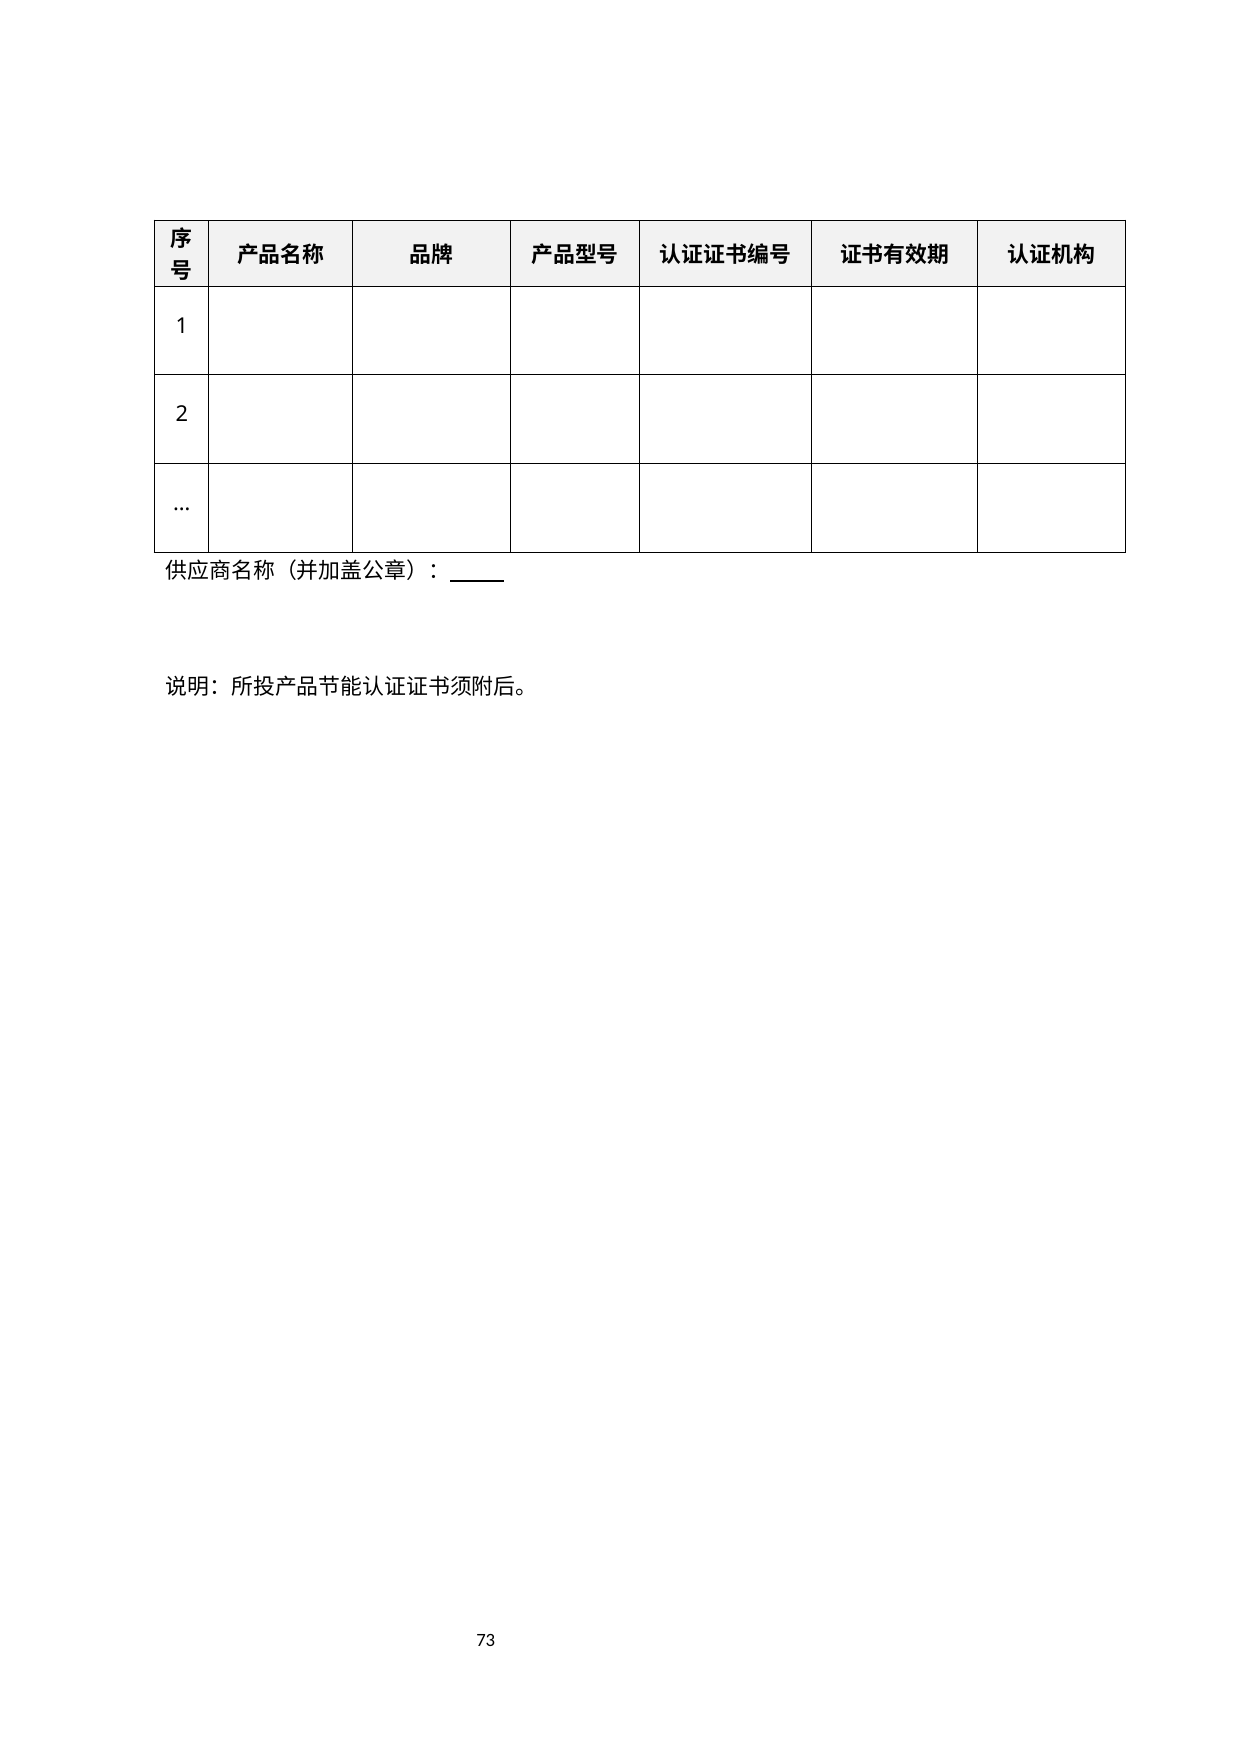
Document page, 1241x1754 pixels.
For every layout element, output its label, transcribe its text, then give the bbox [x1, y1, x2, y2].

table_cell [353, 464, 510, 552]
table_cell [640, 375, 811, 463]
table_cell [812, 375, 977, 463]
table_header 产品名称 [209, 221, 352, 286]
table_cell [511, 287, 639, 374]
table_cell [209, 375, 352, 463]
table_cell [812, 287, 977, 374]
table_cell [209, 464, 352, 552]
table_header 证书有效期 [812, 221, 977, 286]
table_cell [209, 287, 352, 374]
table_cell … [155, 464, 208, 552]
table_cell [640, 464, 811, 552]
table_cell 2 [155, 375, 208, 463]
table_cell [353, 375, 510, 463]
table_header 认证证书编号 [640, 221, 811, 286]
table_cell [978, 464, 1125, 552]
table_cell [812, 464, 977, 552]
table_header 品牌 [353, 221, 510, 286]
table_cell [353, 287, 510, 374]
table_cell [978, 287, 1125, 374]
text 供应商名称（并加盖公章）： [165, 553, 1087, 585]
table_cell [640, 287, 811, 374]
table_cell [978, 375, 1125, 463]
table_header 序号 [155, 221, 208, 286]
text 说明：所投产品节能认证证书须附后。 [165, 669, 1087, 701]
table_cell [511, 375, 639, 463]
table_header 产品型号 [511, 221, 639, 286]
table_header 认证机构 [978, 221, 1125, 286]
table_cell [511, 464, 639, 552]
table_cell 1 [155, 287, 208, 374]
